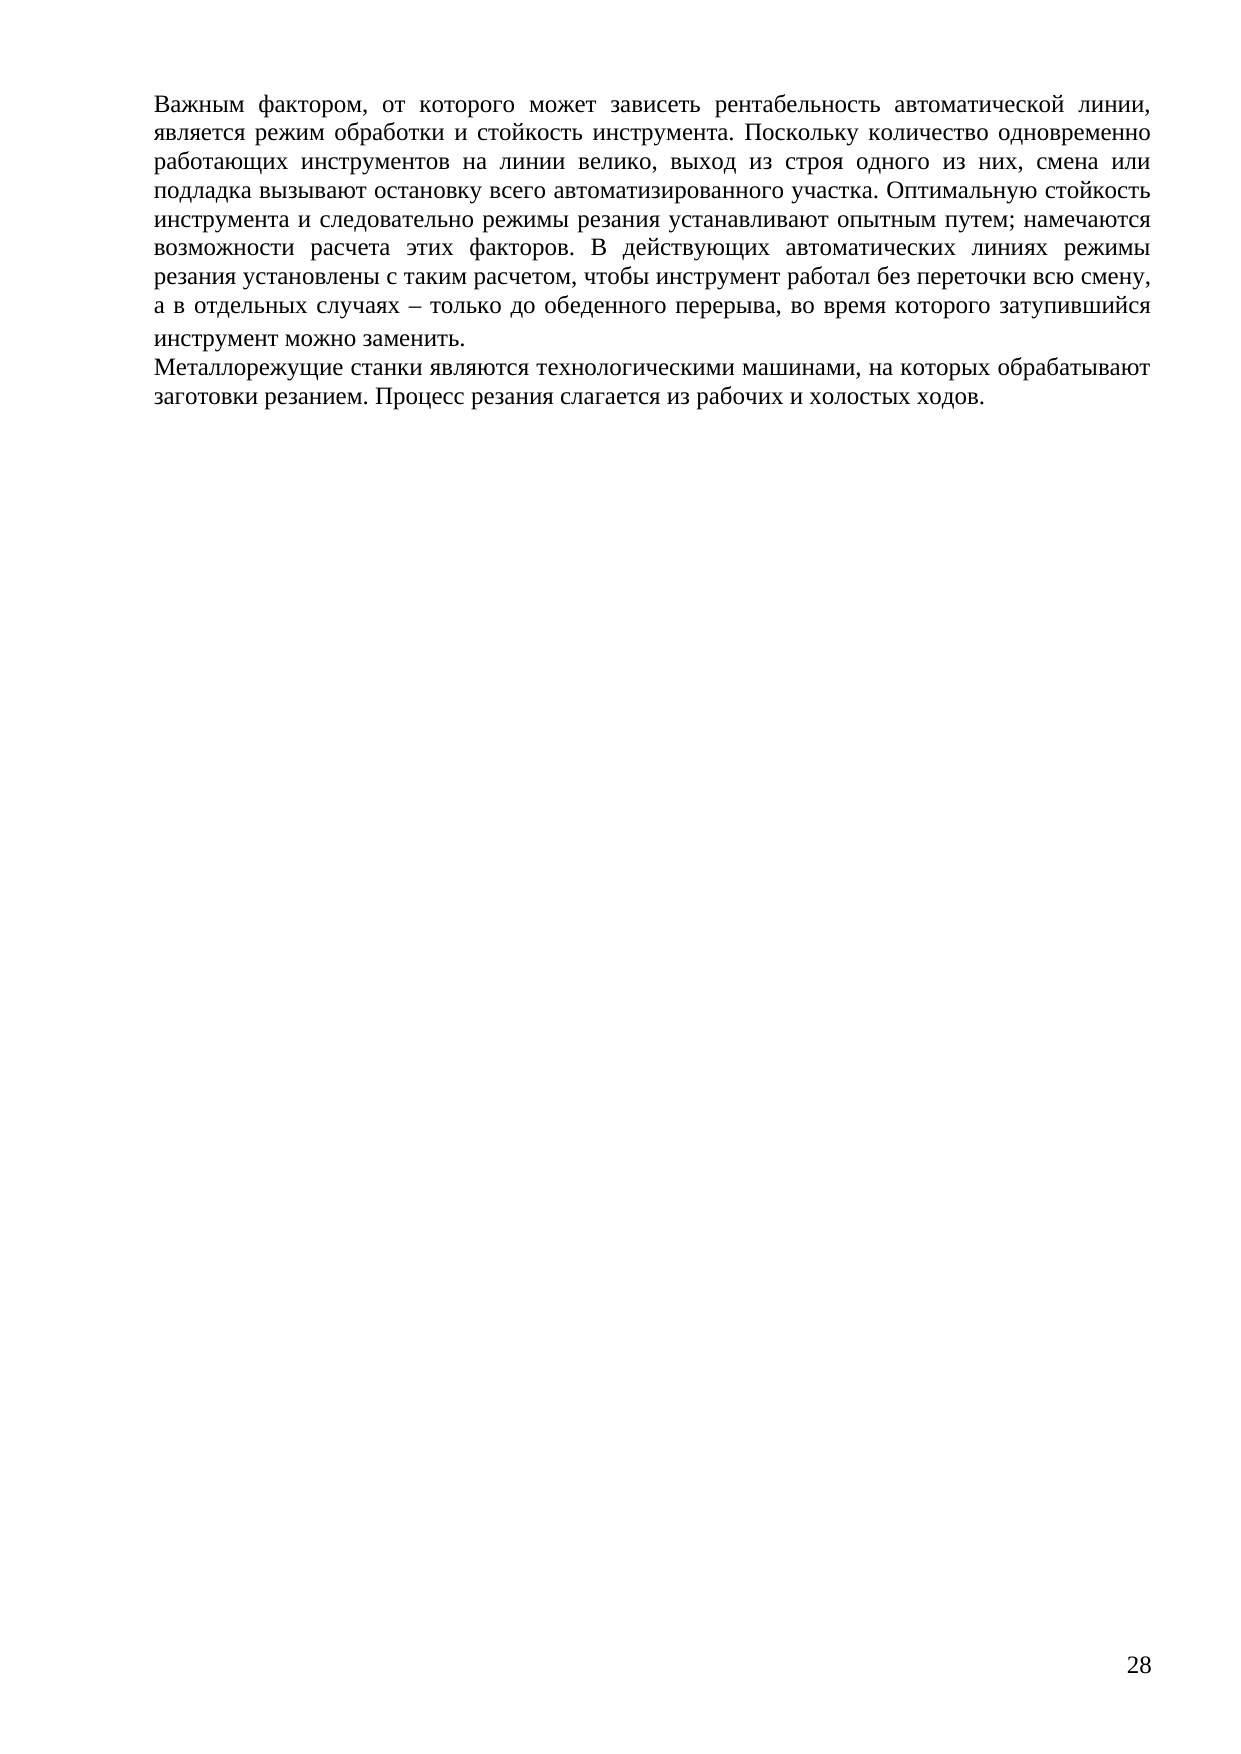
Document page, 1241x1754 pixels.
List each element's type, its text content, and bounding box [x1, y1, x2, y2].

text Металлорежущие станки являются технологическими машинами, на которых обрабатывают заготовки резанием. Процесс резания слагается из рабочих и холостых ходов. [153, 352, 1152, 410]
text Важным фактором, от которого может зависеть рентабельность автоматической линии, является режим обработки и стойкость инструмента. Поскольку количество одновременно работающих инструментов на линии велико, выход из строя одного из них, смена или подладка вызывают остановку всего автоматизированного участка. Оптимальную стойкость инструмента и следовательно режимы резания устанавливают опытным путем; намечаются возможности расчета этих факторов. В действующих автоматических линиях режимы резания установлены с таким расчетом, чтобы инструмент работал без переточки всю смену, а в отдельных случаях – только до обеденного перерыва, во время которого затупившийся инструмент можно заменить. [153, 89, 1152, 352]
